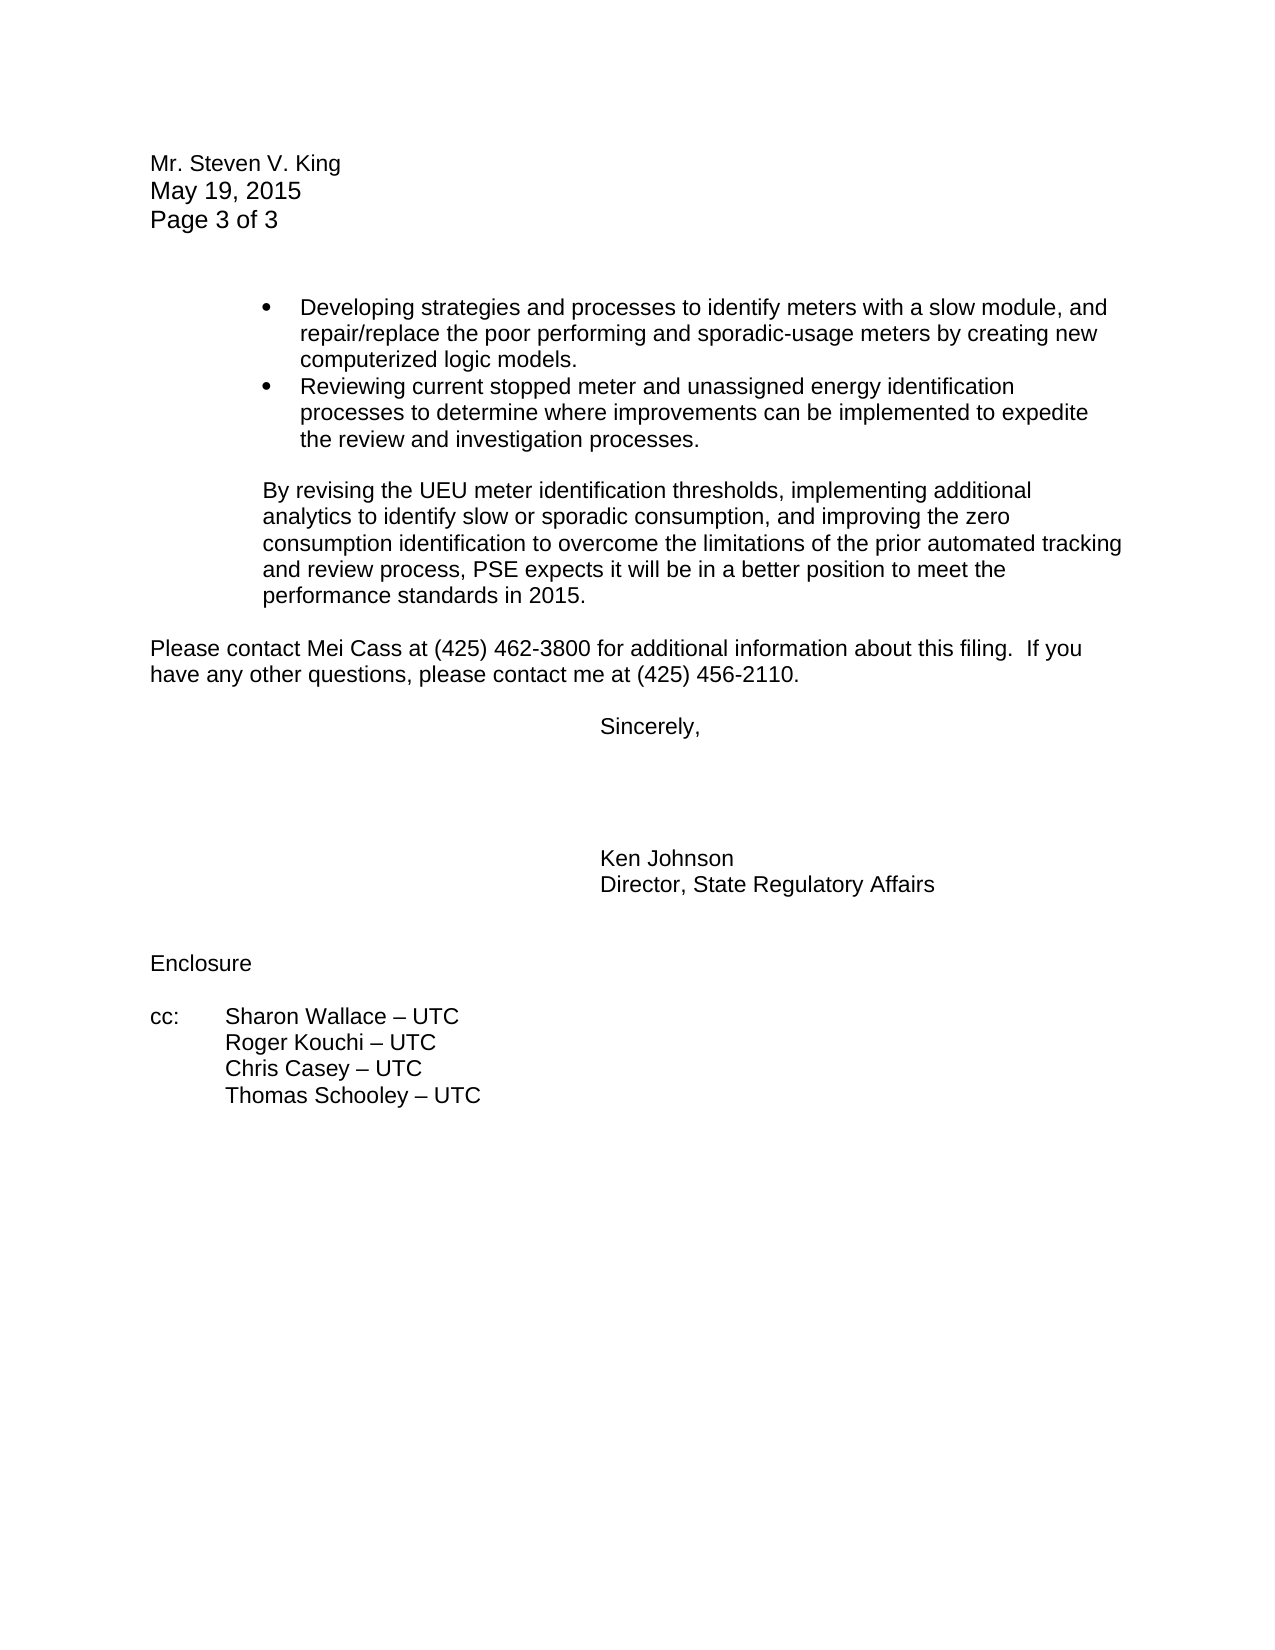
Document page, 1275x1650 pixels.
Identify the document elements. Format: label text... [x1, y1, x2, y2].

text Chris Casey – UTC [225, 1055, 1125, 1082]
text Roger Kouchi – UTC [150, 1029, 1125, 1055]
text Please contact Mei Cass at (425) 462-3800 for additional information about this filing. If you have any other questions, please contact me at (425) 456-2110. [150, 635, 1125, 688]
text Director, State Regulatory Affairs [600, 871, 1125, 897]
text Sincerely, [600, 713, 1125, 739]
list Developing strategies and processes to identify meters with a slow module, and repair/replace the poor performing and sporadic-usage meters by creating new computerized logic models. [262, 294, 1125, 373]
text Enclosure [150, 950, 1125, 976]
text Thomas Schooley – UTC [225, 1082, 1125, 1108]
text By revising the UEU meter identification thresholds, implementing additional analytics to identify slow or sporadic consumption, and improving the zero consumption identification to overcome the limitations of the prior automated tracking and review process, PSE expects it will be in a better position to meet the performance standards in 2015. [262, 477, 1125, 609]
text Ken Johnson [600, 844, 1125, 871]
list Reviewing current stopped meter and unassigned energy identification processes to determine where improvements can be implemented to expedite the review and investigation processes. [262, 373, 1125, 452]
text cc: Sharon Wallace – UTC [150, 1003, 1125, 1029]
